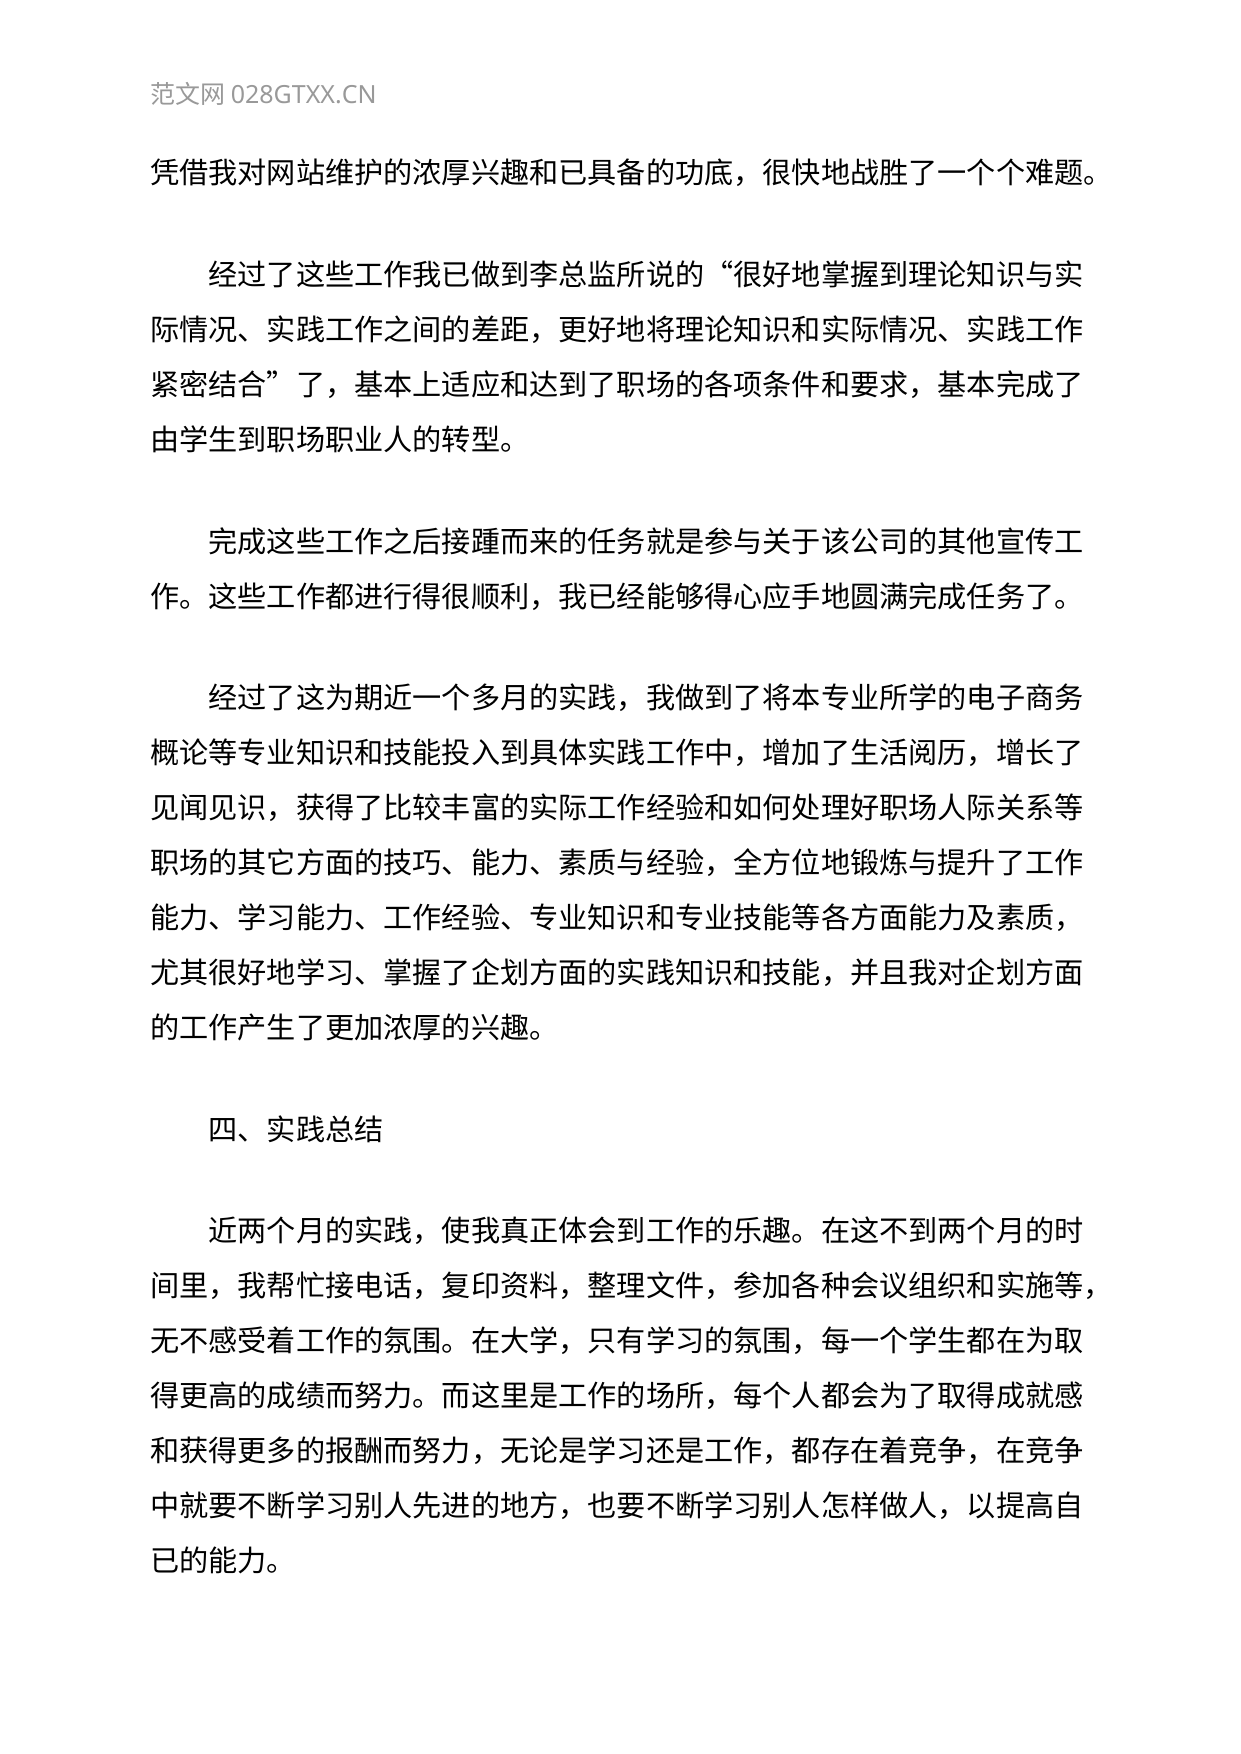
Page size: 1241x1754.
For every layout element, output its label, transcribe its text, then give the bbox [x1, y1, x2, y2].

text 经过了这些工作我已做到李总监所说的“很好地掌握到理论知识与实际情况、实践工作之间的差距，更好地将理论知识和实际情况、实践工作紧密结合”了，基本上适应和达到了职场的各项条件和要求，基本完成了由学生到职场职业人的转型。 [150, 252, 1090, 459]
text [150, 150, 1090, 192]
text 经过了这为期近一个多月的实践，我做到了将本专业所学的电子商务概论等专业知识和技能投入到具体实践工作中，增加了生活阅历，增长了见闻见识，获得了比较丰富的实际工作经验和如何处理好职场人际关系等职场的其它方面的技巧、能力、素质与经验，全方位地锻炼与提升了工作能力、学习能力、工作经验、专业知识和专业技能等各方面能力及素质，尤其很好地学习、掌握了企划方面的实践知识和技能，并且我对企划方面的工作产生了更加浓厚的兴趣。 [150, 675, 1090, 1047]
text 近两个月的实践，使我真正体会到工作的乐趣。在这不到两个月的时间里，我帮忙接电话，复印资料，整理文件，参加各种会议组织和实施等，无不感受着工作的氛围。在大学，只有学习的氛围，每一个学生都在为取得更高的成绩而努力。而这里是工作的场所，每个人都会为了取得成就感和获得更多的报酬而努力，无论是学习还是工作，都存在着竞争，在竞争中就要不断学习别人先进的地方，也要不断学习别人怎样做人，以提高自已的能力。 [150, 1208, 1090, 1579]
text 完成这些工作之后接踵而来的任务就是参与关于该公司的其他宣传工作。这些工作都进行得很顺利，我已经能够得心应手地圆满完成任务了。 [150, 518, 1090, 615]
text 四、实践总结 [150, 1106, 1090, 1148]
